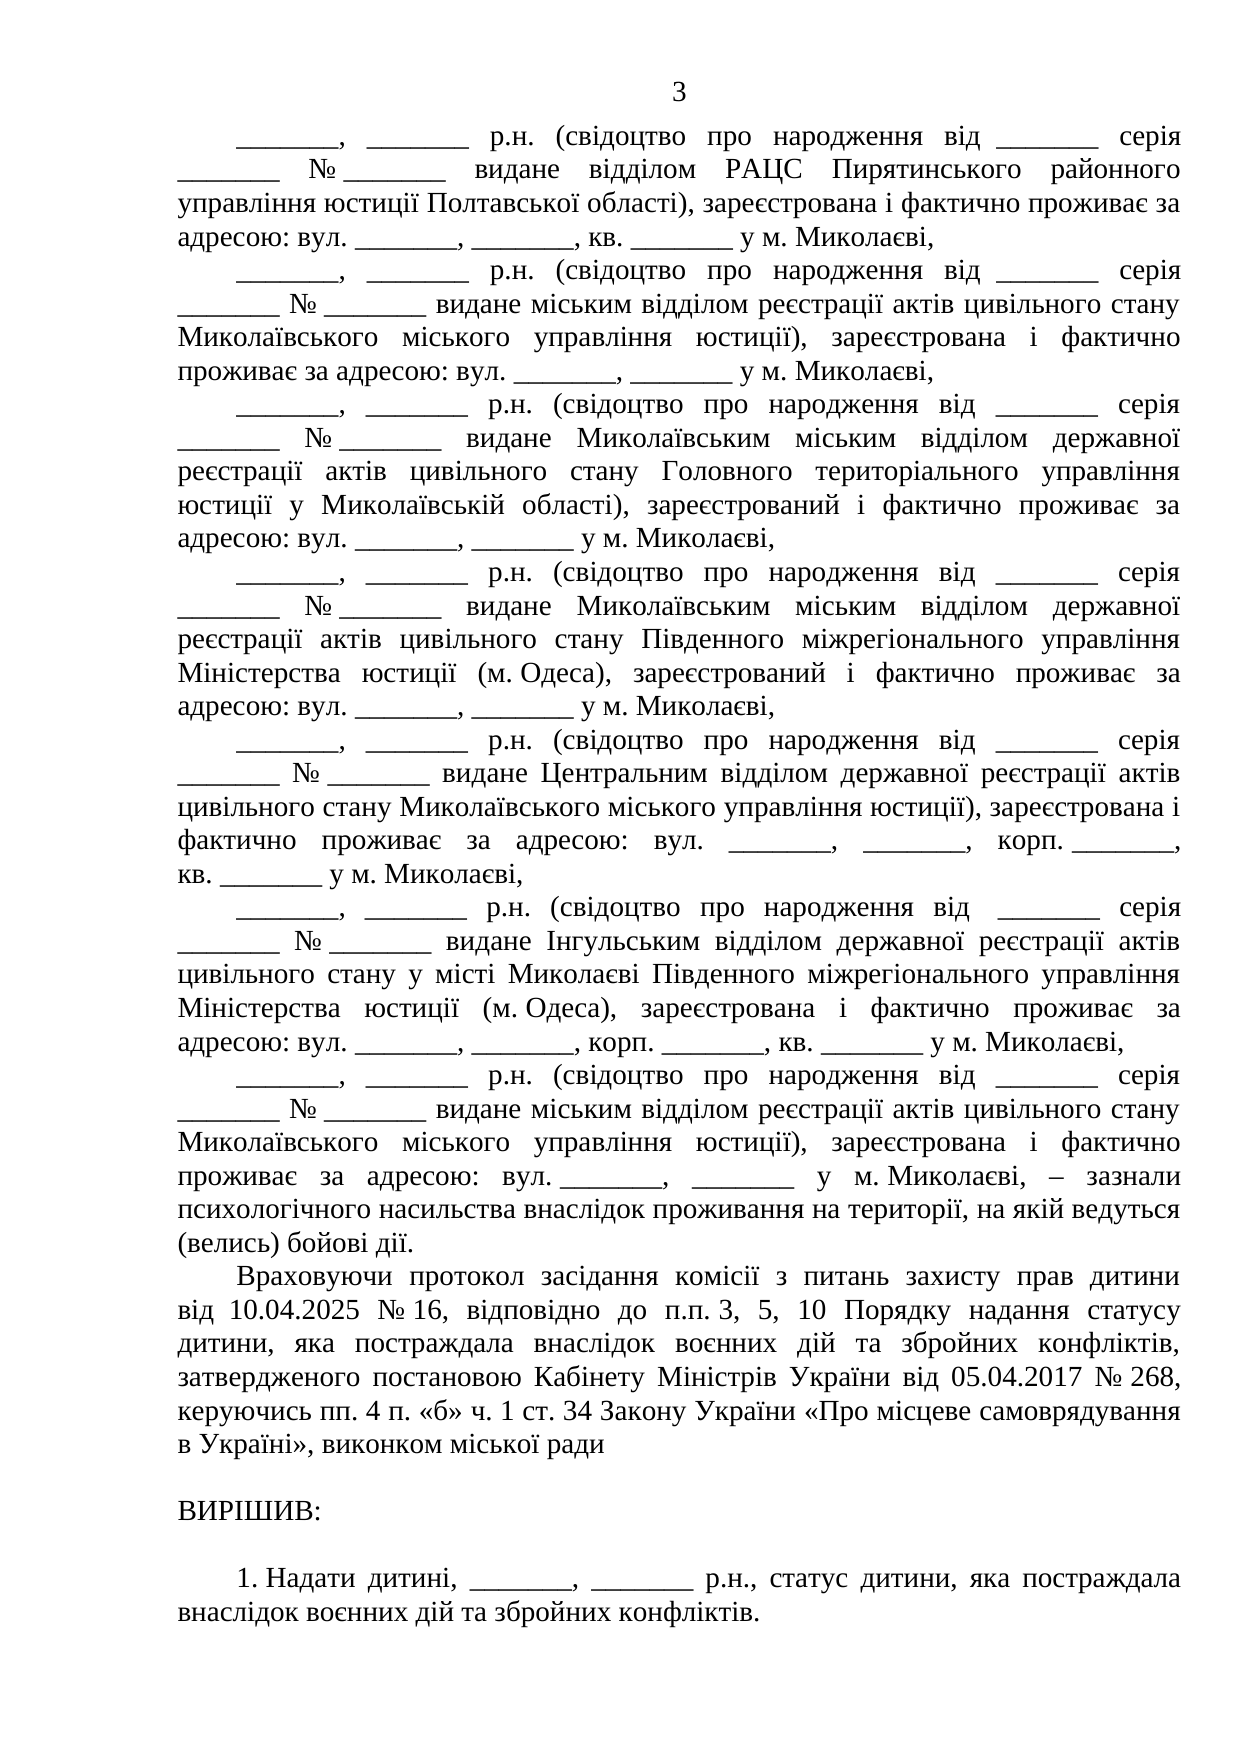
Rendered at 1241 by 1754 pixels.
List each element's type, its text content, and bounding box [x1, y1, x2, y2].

text _______, _______ р.н. (свідоцтво про народження від _______ серія _______ № _______ видане відділом РАЦС Пирятинського районного управління юстиції Полтавської області), зареєстрована і фактично проживає за адресою: вул. _______, _______, кв. _______ у м. Миколаєві, [177, 118, 1181, 252]
text _______, _______ р.н. (свідоцтво про народження від _______ серія _______ № _______ видане Інгульським відділом державної реєстрації актів цивільного стану у місті Миколаєві Південного міжрегіонального управління Міністерства юстиції (м. Одеса), зареєстрована і фактично проживає за адресою: вул. _______, _______, корп. _______, кв. _______ у м. Миколаєві, [177, 889, 1181, 1057]
text 1. Надати дитині, _______, _______ р.н., статус дитини, яка постраждала внаслідок воєнних дій та збройних конфліктів. [177, 1560, 1181, 1627]
text ВИРІШИВ: [177, 1493, 1181, 1527]
text _______, _______ р.н. (свідоцтво про народження від _______ серія _______ № _______ видане Центральним відділом державної реєстрації актів цивільного стану Миколаївського міського управління юстиції), зареєстрована і фактично проживає за адресою: вул. _______, _______, корп. _______, кв. _______ у м. Миколаєві, [177, 722, 1181, 889]
text _______, _______ р.н. (свідоцтво про народження від _______ серія _______ № _______ видане міським відділом реєстрації актів цивільного стану Миколаївського міського управління юстиції), зареєстрована і фактично проживає за адресою: вул. _______, _______ у м. Миколаєві, [177, 252, 1181, 386]
text Враховуючи протокол засідання комісії з питань захисту прав дитини від 10.04.2025 № 16, відповідно до п.п. 3, 5, 10 Порядку надання статусу дитини, яка постраждала внаслідок воєнних дій та збройних конфліктів, затвердженого постановою Кабінету Міністрів України від 05.04.2017 № 268, керуючись пп. 4 п. «б» ч. 1 ст. 34 Закону України «Про місцеве самоврядування в Україні», виконком міської ради [177, 1258, 1181, 1460]
text _______, _______ р.н. (свідоцтво про народження від _______ серія _______ № _______ видане Миколаївським міським відділом державної реєстрації актів цивільного стану Головного територіального управління юстиції у Миколаївській області), зареєстрований і фактично проживає за адресою: вул. _______, _______ у м. Миколаєві, [177, 386, 1181, 554]
text _______, _______ р.н. (свідоцтво про народження від _______ серія _______ № _______ видане Миколаївським міським відділом державної реєстрації актів цивільного стану Південного міжрегіонального управління Міністерства юстиції (м. Одеса), зареєстрований і фактично проживає за адресою: вул. _______, _______ у м. Миколаєві, [177, 554, 1181, 722]
text _______, _______ р.н. (свідоцтво про народження від _______ серія _______ № _______ видане міським відділом реєстрації актів цивільного стану Миколаївського міського управління юстиції), зареєстрована і фактично проживає за адресою: вул. _______, _______ у м. Миколаєві, – зазнали психологічного насильства внаслідок проживання на території, на якій ведуться (велись) бойові дії. [177, 1057, 1181, 1258]
